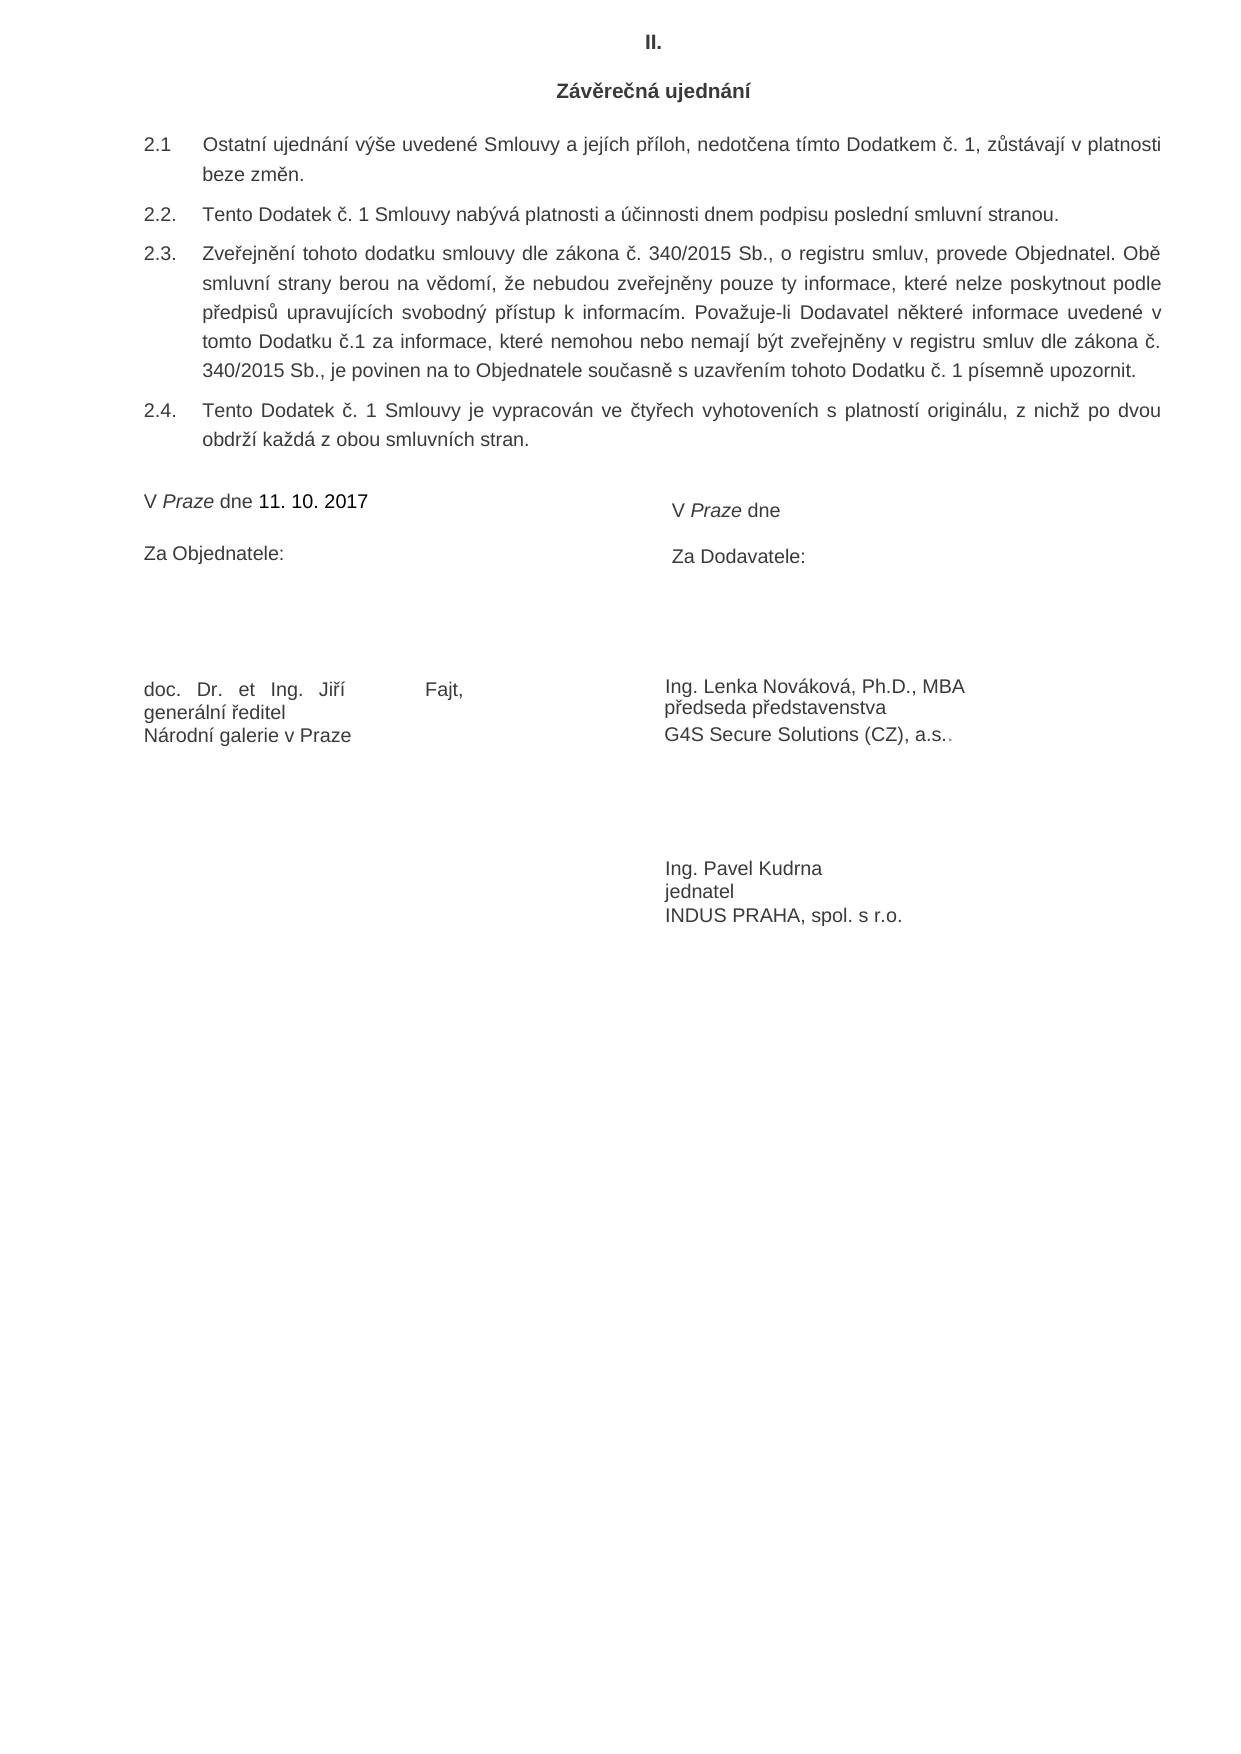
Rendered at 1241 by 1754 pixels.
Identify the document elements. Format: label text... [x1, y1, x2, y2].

text V Praze dne 11. 10. 2017 [144, 490, 524, 513]
list Tento Dodatek č. 1 Smlouvy nabývá platnosti a účinnosti dnem podpisu poslední smluvní stranou. [144, 203, 1163, 225]
text Závěrečná ujednání [144, 79, 1163, 103]
text generální ředitel [144, 701, 524, 723]
text Národní galerie v Praze [144, 723, 524, 746]
text Za Objednatele: [144, 542, 524, 564]
list Tento Dodatek č. 1 Smlouvy je vypracován ve čtyřech vyhotoveních s platností originálu, z nichž po dvou obdrží každá z obou smluvních stran. [144, 399, 1163, 451]
list Zveřejnění tohoto dodatku smlouvy dle zákona č. 340/2015 Sb., o registru smluv, provede Objednatel. Obě smluvní strany berou na vědomí, že nebudou zveřejněny pouze ty informace, které nelze poskytnout podle předpisů upravujících svobodný přístup k informacím. Považuje-li Dodavatel některé informace uvedené v tomto Dodatku č.1 za informace, které nemohou nebo nemají být zveřejněny v registru smluv dle zákona č. 340/2015 Sb., je povinen na to Objednatele současně s uzavřením tohoto Dodatku č. 1 písemně upozornit. [144, 242, 1163, 382]
text 2.1 Ostatní ujednání výše uvedené Smlouvy a jejích příloh, nedotčena tímto Dodatkem č. 1, zůstávají v platnosti beze změn. [144, 133, 1163, 185]
text II. [144, 30, 1163, 54]
text doc. Dr. et Ing. Jiří Fajt, [144, 678, 524, 701]
